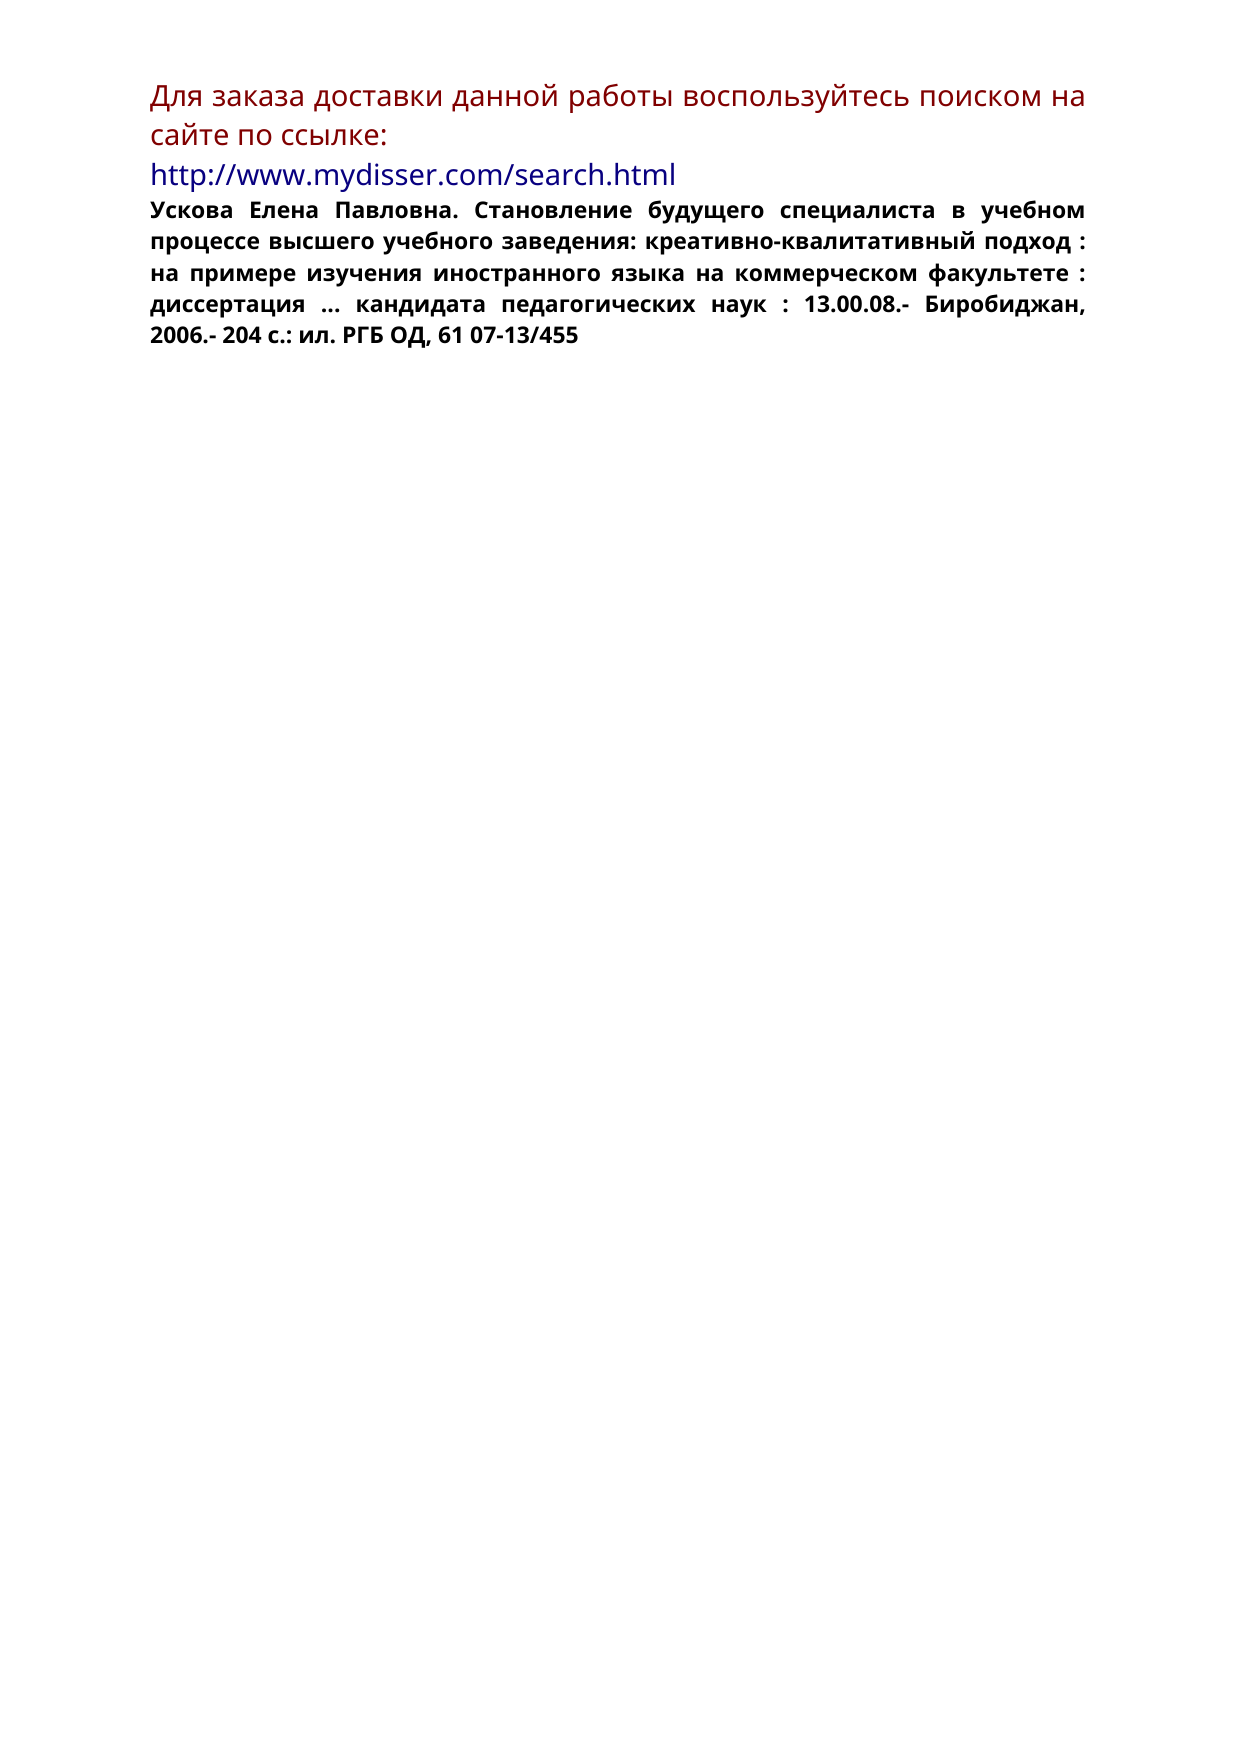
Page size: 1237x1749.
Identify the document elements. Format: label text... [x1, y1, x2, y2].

text Ускова Елена Павловна. Становление будущего специалиста в учебном процессе высшего учебного заведения: креативно-квалитативный подход : на примере изучения иностранного языка на коммерческом факультете : диссертация ... кандидата педагогических наук : 13.00.08.- Биробиджан, 2006.- 204 с.: ил. РГБ ОД, 61 07-13/455 [150, 194, 1086, 350]
